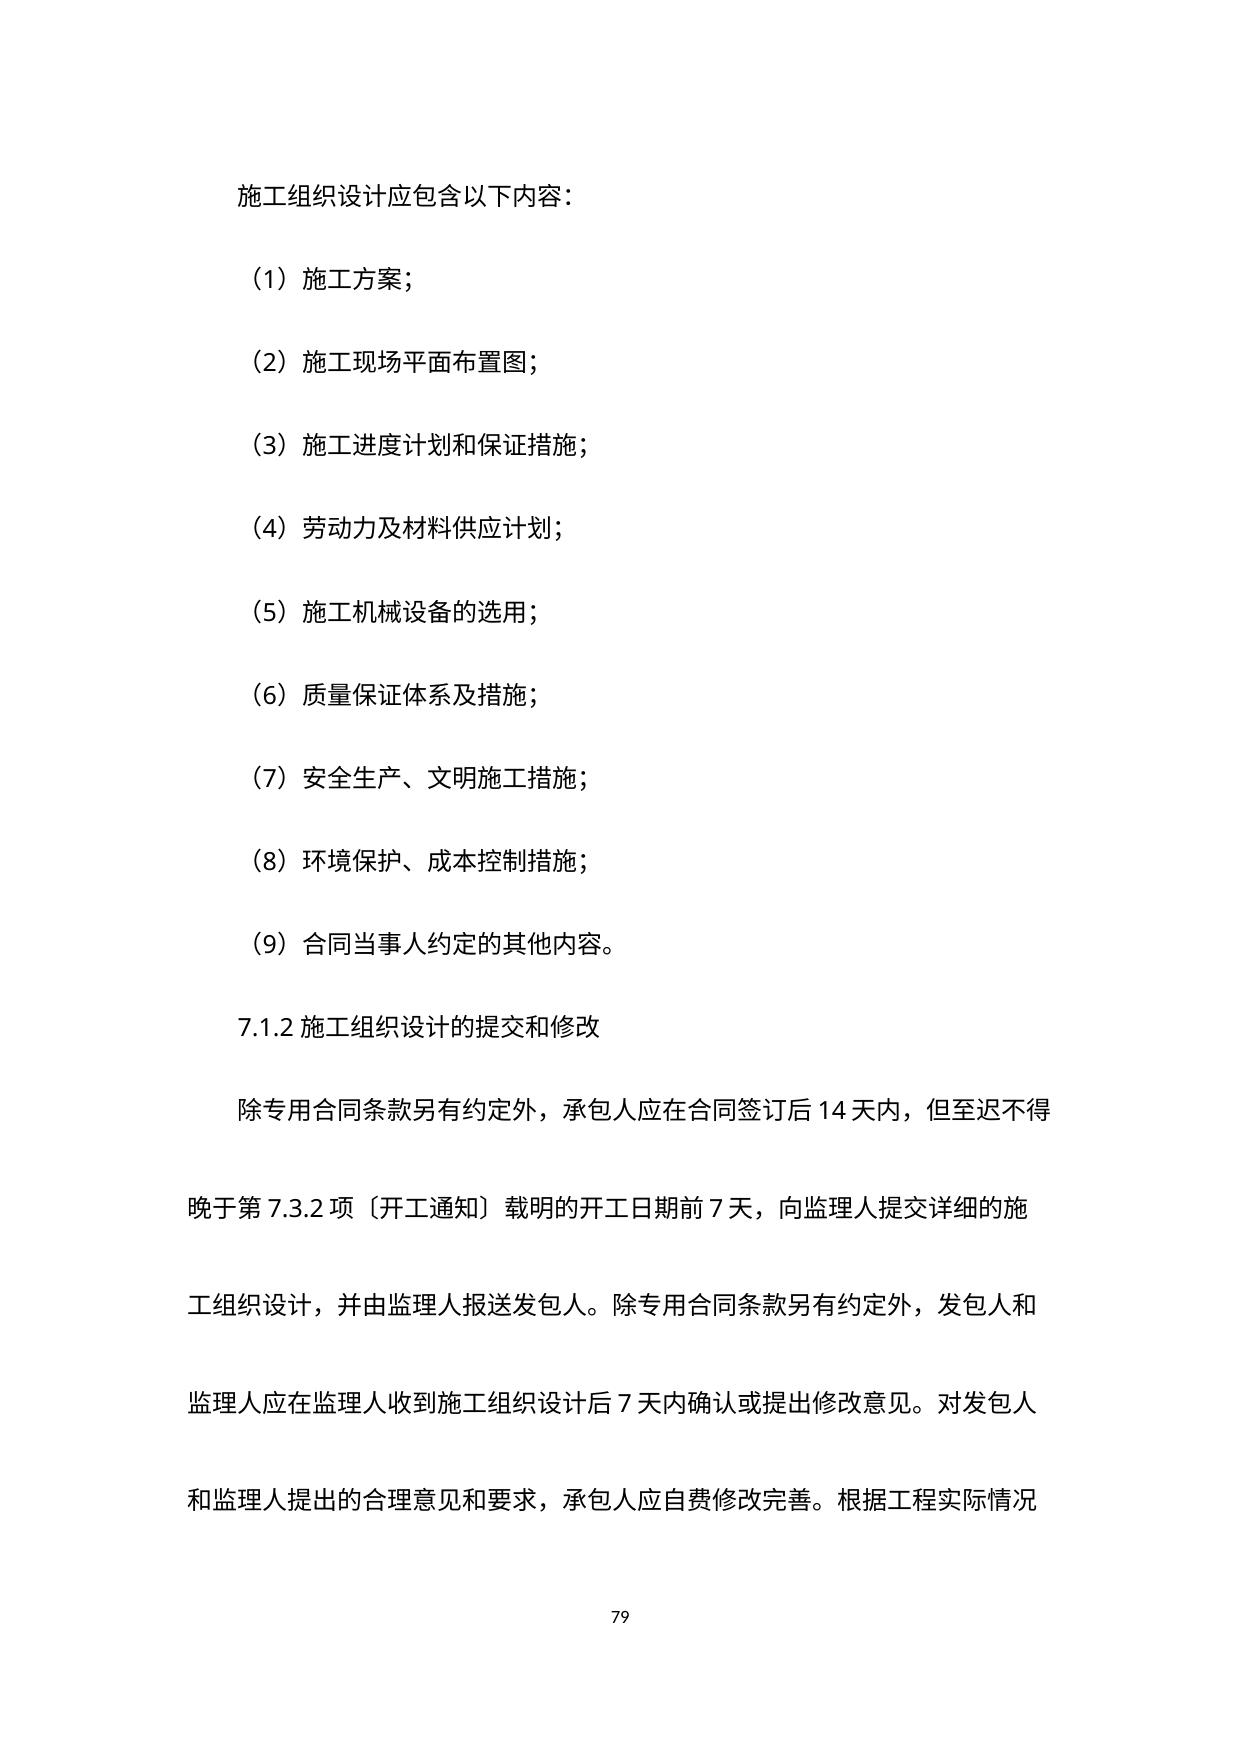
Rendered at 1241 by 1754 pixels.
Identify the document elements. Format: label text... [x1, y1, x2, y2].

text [187, 1076, 1053, 1531]
text （6）质量保证体系及措施； [187, 661, 1053, 726]
text （1）施工方案； [187, 245, 1053, 310]
text （9）合同当事人约定的其他内容。 [187, 910, 1053, 975]
text （2）施工现场平面布置图； [187, 328, 1053, 393]
text （4）劳动力及材料供应计划； [187, 494, 1053, 559]
text （7）安全生产、文明施工措施； [187, 744, 1053, 809]
text （5）施工机械设备的选用； [187, 578, 1053, 643]
text （3）施工进度计划和保证措施； [187, 411, 1053, 476]
text 施工组织设计应包含以下内容： [187, 162, 1053, 227]
text 7.1.2 施工组织设计的提交和修改 [187, 993, 1053, 1058]
text （8）环境保护、成本控制措施； [187, 827, 1053, 892]
